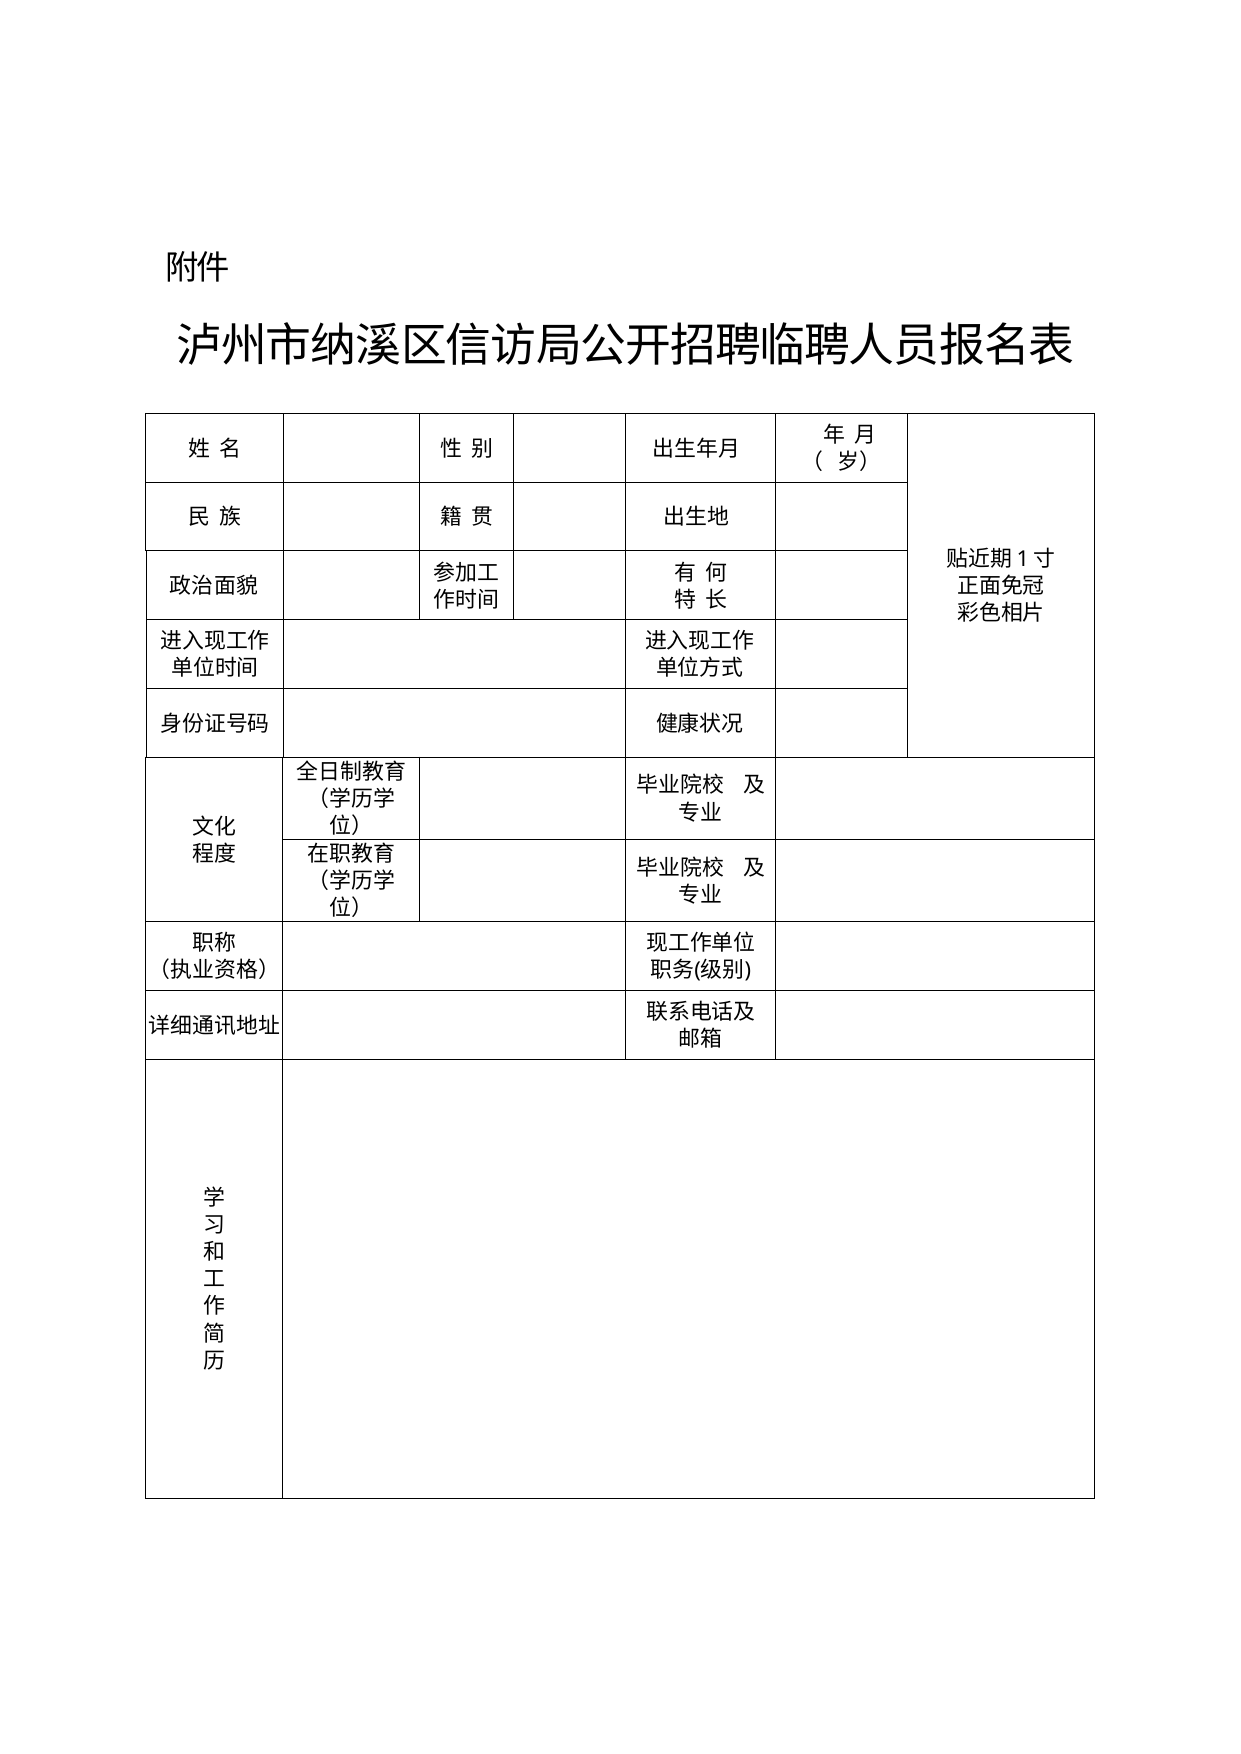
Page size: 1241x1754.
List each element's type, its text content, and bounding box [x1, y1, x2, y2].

table_cell [283, 922, 625, 990]
table_cell [283, 991, 625, 1059]
table_cell [284, 551, 419, 619]
table_cell 在职教育 （学历学位） [283, 840, 419, 921]
table_cell 文化 程度 [146, 758, 282, 921]
table_cell 身份证号码 [147, 689, 283, 757]
table_cell 籍 贯 [420, 483, 513, 550]
table_cell 民 族 [146, 483, 283, 550]
table_cell [284, 483, 419, 550]
table_cell 职称 （执业资格） [146, 922, 282, 990]
table_cell [420, 758, 625, 839]
table_cell 政 治 面 貌 [147, 551, 283, 619]
table_header 姓 名 [146, 414, 283, 482]
table_cell [514, 551, 625, 619]
text 附件 [165, 240, 1087, 289]
table_cell [283, 1060, 1094, 1498]
table_cell 参加工 作时间 [420, 551, 513, 619]
table_cell 健康状况 [626, 689, 775, 757]
table_cell [514, 483, 625, 550]
table_cell [420, 840, 625, 921]
table_header [284, 414, 419, 482]
table_cell 联系电话及邮箱 [626, 991, 775, 1059]
text 泸州市纳溪区信访局公开招聘临聘人员报名表 [165, 308, 1087, 374]
table_header 出生年月 [626, 414, 775, 482]
table_cell 全日制教育 （学历学位） [283, 758, 419, 839]
table_header 性 别 [420, 414, 513, 482]
table_cell 有 何 特 长 [626, 551, 775, 619]
table_cell [776, 483, 907, 550]
table_cell 毕业院校 及专业 [626, 840, 775, 921]
table_header 贴近期1寸 正面免冠 彩色相片 [908, 414, 1094, 757]
table_cell [776, 551, 907, 619]
table_cell 进入现工作 单位时间 [147, 620, 283, 688]
table_cell [776, 758, 1094, 839]
table_cell [776, 991, 1094, 1059]
table_cell 毕业院校 及专业 [626, 758, 775, 839]
table_cell [776, 840, 1094, 921]
table_header [514, 414, 625, 482]
table_cell 现工作单位 职务(级别) [626, 922, 775, 990]
table_cell [776, 620, 907, 688]
table_cell [284, 620, 625, 688]
table_cell [776, 922, 1094, 990]
table_cell [776, 689, 907, 757]
table_cell 进入现工作 单位方式 [626, 620, 775, 688]
table_cell 出生地 [626, 483, 775, 550]
table_cell 详细通讯地址 [146, 991, 282, 1059]
table_cell [284, 689, 625, 757]
table_header 年 月 （ 岁） [776, 414, 907, 482]
table_cell 学 习 和 工 作 简 历 [146, 1060, 282, 1498]
